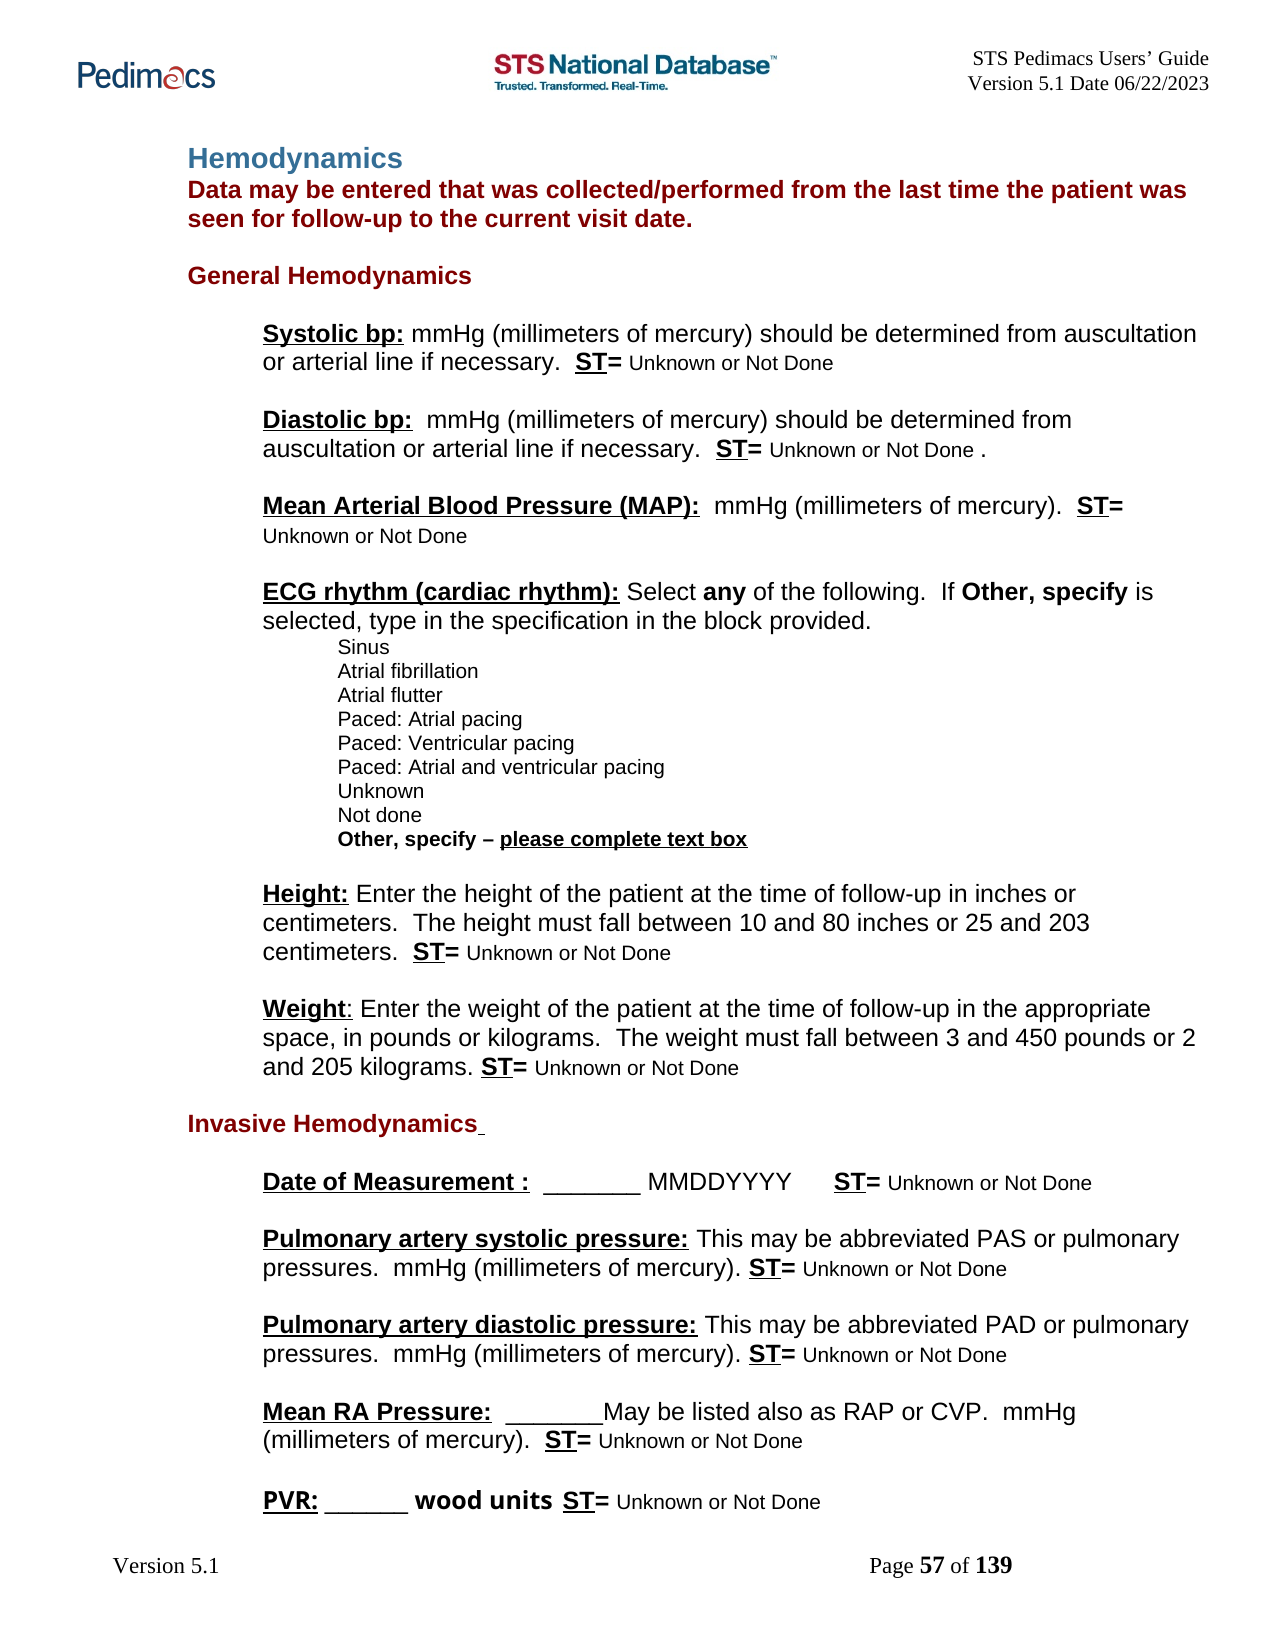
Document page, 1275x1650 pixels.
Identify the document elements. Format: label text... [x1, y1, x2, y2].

text Pulmonary artery diastolic pressure: This may be abbreviated PAD or pulmonary pressures. mmHg (millimeters of mercury). ST= Unknown or Not Done [262, 1310, 1209, 1368]
text Atrial flutter [262, 683, 1209, 707]
text PVR: ______ wood units ST= Unknown or Not Done [262, 1483, 1209, 1517]
text Date of Measurement : _______ MMDDYYYY ST= Unknown or Not Done [187, 1167, 1209, 1195]
text Not done [262, 802, 1209, 826]
text Systolic bp: mmHg (millimeters of mercury) should be determined from auscultation or arterial line if necessary. ST= Unknown or Not Done [262, 318, 1209, 376]
text Mean RA Pressure: _______May be listed also as RAP or CVP. mmHg (millimeters of mercury). ST= Unknown or Not Done [262, 1397, 1209, 1454]
text Paced: Atrial pacing [262, 707, 1209, 731]
text Mean Arterial Blood Pressure (MAP): mmHg (millimeters of mercury). ST= Unknown or Not Done [187, 491, 1209, 548]
text Paced: Ventricular pacing [187, 731, 1209, 754]
text Unknown [262, 778, 1209, 802]
text Data may be entered that was collected/performed from the last time the patient was seen for follow-up to the current visit date. [187, 175, 1209, 232]
text ECG rhythm (cardiac rhythm): Select any of the following. If Other, specify is selected, type in the specification in the block provided. [262, 577, 1209, 635]
picture [487, 47, 788, 100]
text Diastolic bp: mmHg (millimeters of mercury) should be determined from auscultation or arterial line if necessary. ST= Unknown or Not Done . [262, 405, 1209, 462]
text General Hemodynamics [187, 261, 1209, 290]
text Other, specify – please complete text box [262, 826, 1209, 850]
text Atrial fibrillation [262, 659, 1209, 683]
text Sinus [187, 635, 1209, 659]
picture [62, 56, 241, 96]
text Invasive Hemodynamics [187, 1109, 1209, 1138]
text Pulmonary artery systolic pressure: This may be abbreviated PAS or pulmonary pressures. mmHg (millimeters of mercury). ST= Unknown or Not Done [262, 1224, 1209, 1282]
text Height: Enter the height of the patient at the time of follow-up in inches or centimeters. The height must fall between 10 and 80 inches or 25 and 203 centimeters. ST= Unknown or Not Done [262, 879, 1209, 965]
text Weight: Enter the weight of the patient at the time of follow-up in the appropriate space, in pounds or kilograms. The weight must fall between 3 and 450 pounds or 2 and 205 kilograms. ST= Unknown or Not Done [262, 994, 1209, 1080]
text Paced: Atrial and ventricular pacing [187, 754, 1209, 778]
text Hemodynamics [187, 141, 1209, 175]
